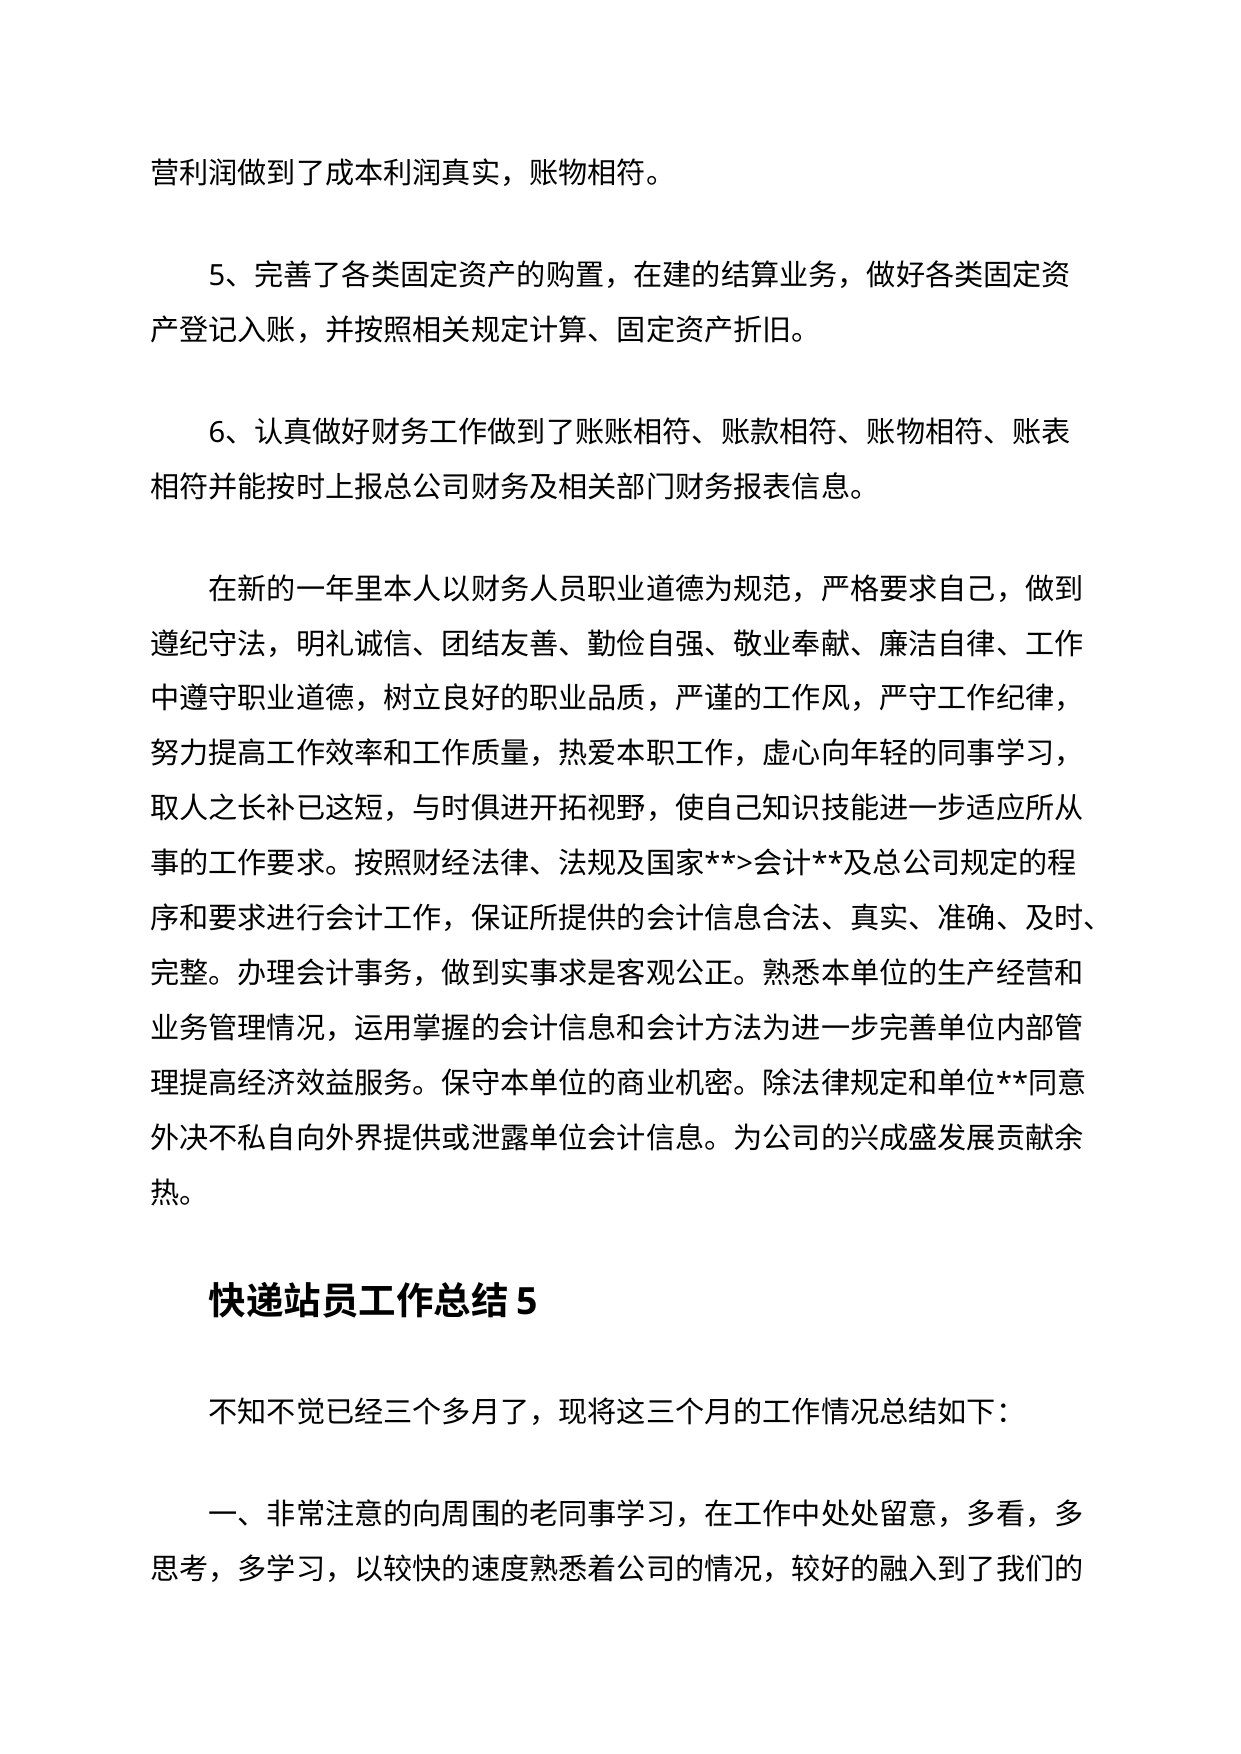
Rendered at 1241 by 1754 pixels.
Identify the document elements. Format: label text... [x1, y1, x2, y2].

text 不知不觉已经三个多月了，现将这三个月的工作情况总结如下： [150, 1389, 1090, 1431]
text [150, 1491, 1090, 1588]
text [150, 150, 1090, 192]
text 快递站员工作总结5 [150, 1271, 1090, 1326]
text 5、完善了各类固定资产的购置，在建的结算业务，做好各类固定资产登记入账，并按照相关规定计算、固定资产折旧。 [150, 252, 1090, 349]
text 在新的一年里本人以财务人员职业道德为规范，严格要求自己，做到遵纪守法，明礼诚信、团结友善、勤俭自强、敬业奉献、廉洁自律、工作中遵守职业道德，树立良好的职业品质，严谨的工作风，严守工作纪律，努力提高工作效率和工作质量，热爱本职工作，虚心向年轻的同事学习，取人之长补已这短，与时俱进开拓视野，使自己知识技能进一步适应所从事的工作要求。按照财经法律、法规及国家**>会计**及总公司规定的程序和要求进行会计工作，保证所提供的会计信息合法、真实、准确、及时、完整。办理会计事务，做到实事求是客观公正。熟悉本单位的生产经营和业务管理情况，运用掌握的会计信息和会计方法为进一步完善单位内部管理提高经济效益服务。保守本单位的商业机密。除法律规定和单位**同意外决不私自向外界提供或泄露单位会计信息。为公司的兴成盛发展贡献余热。 [150, 565, 1090, 1212]
text 6、认真做好财务工作做到了账账相符、账款相符、账物相符、账表相符并能按时上报总公司财务及相关部门财务报表信息。 [150, 408, 1090, 506]
